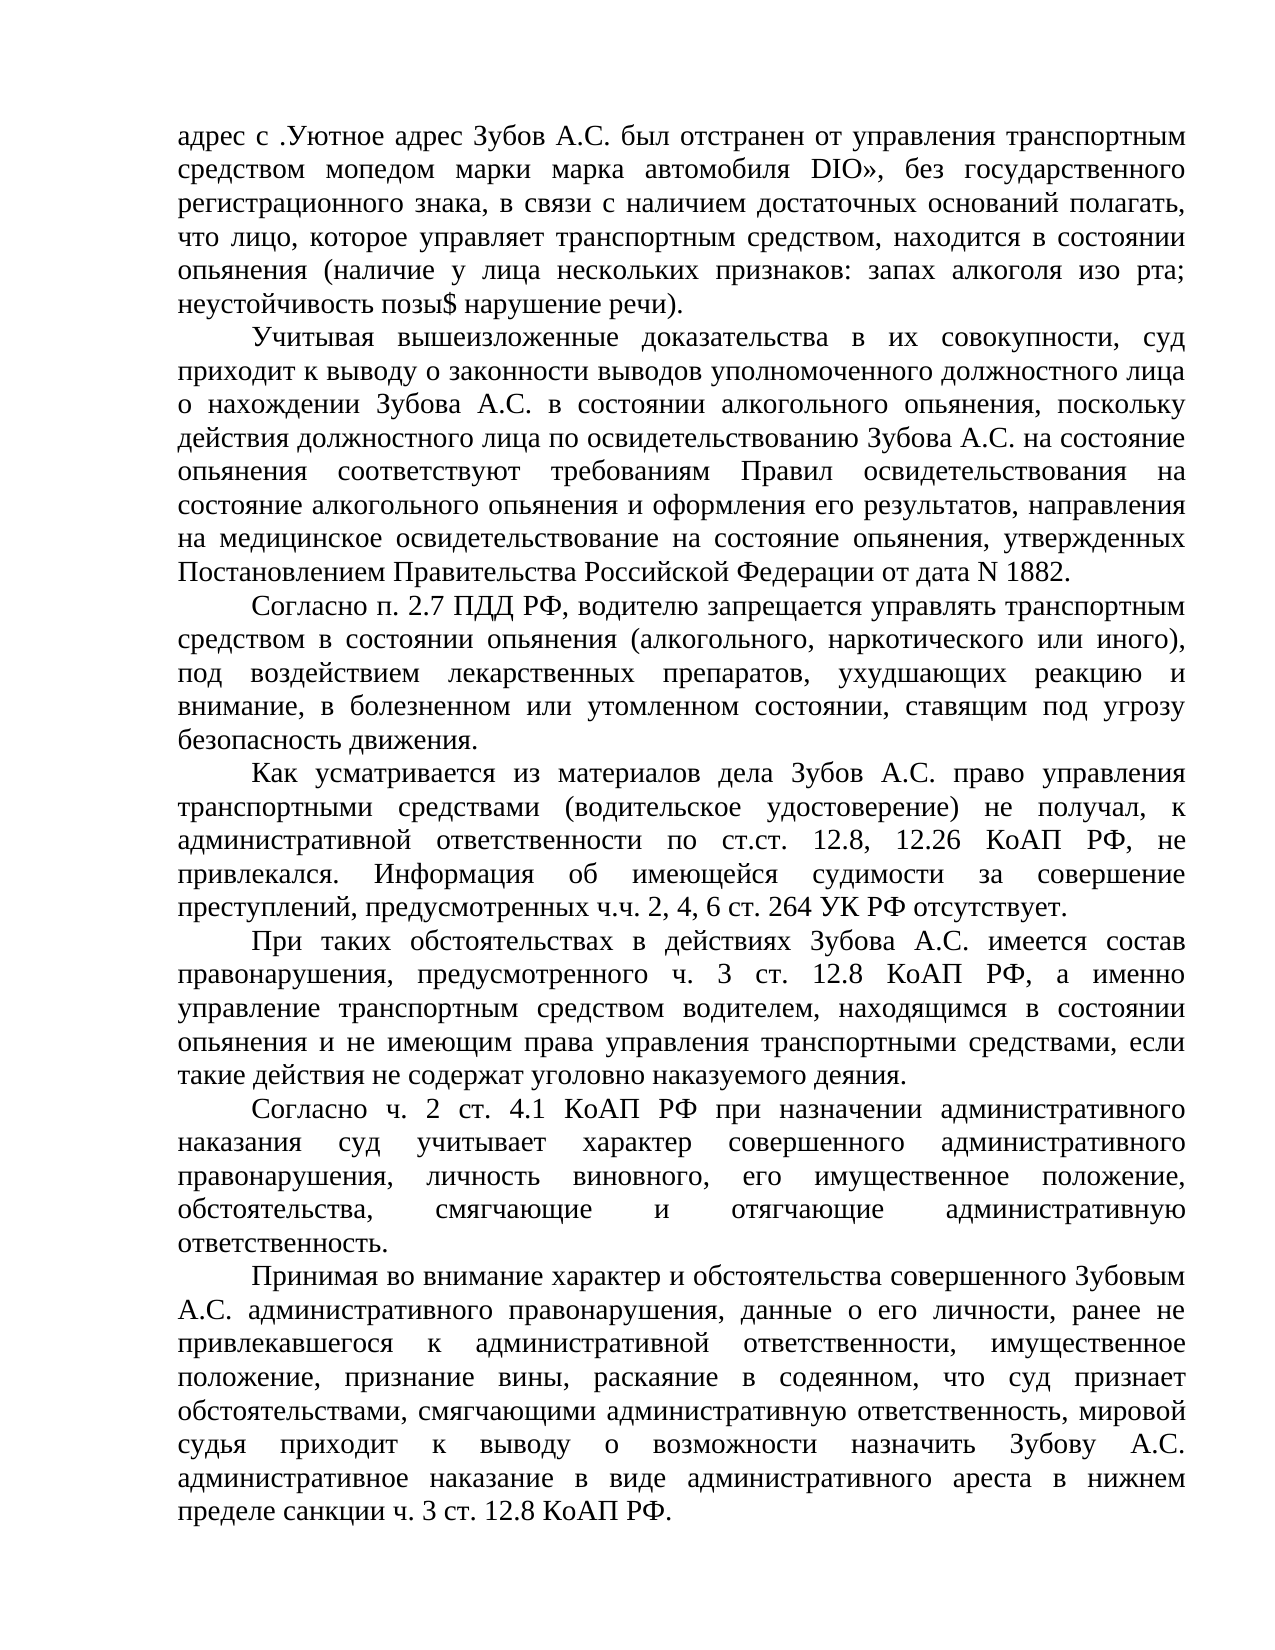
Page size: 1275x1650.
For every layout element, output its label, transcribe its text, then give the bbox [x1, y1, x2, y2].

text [177, 118, 1186, 319]
text Как усматривается из материалов дела Зубов А.С. право управления транспортными средствами (водительское удостоверение) не получал, к административной ответственности по ст.ст. 12.8, 12.26 КоАП РФ, не привлекался. Информация об имеющейся судимости за совершение преступлений, предусмотренных ч.ч. 2, 4, 6 ст. 264 УК РФ отсутствует. [177, 755, 1186, 923]
text Согласно п. 2.7 ПДД РФ, водителю запрещается управлять транспортным средством в состоянии опьянения (алкогольного, наркотического или иного), под воздействием лекарственных препаратов, ухудшающих реакцию и внимание, в болезненном или утомленном состоянии, ставящим под угрозу безопасность движения. [177, 588, 1186, 755]
text Учитывая вышеизложенные доказательства в их совокупности, суд приходит к выводу о законности выводов уполномоченного должностного лица о нахождении Зубова А.С. в состоянии алкогольного опьянения, поскольку действия должностного лица по освидетельствованию Зубова А.С. на состояние опьянения соответствуют требованиям Правил освидетельствования на состояние алкогольного опьянения и оформления его результатов, направления на медицинское освидетельствование на состояние опьянения, утвержденных Постановлением Правительства Российской Федерации от дата N 1882. [177, 319, 1186, 588]
text При таких обстоятельствах в действиях Зубова А.С. имеется состав правонарушения, предусмотренного ч. 3 ст. 12.8 КоАП РФ, а именно управление транспортным средством водителем, находящимся в состоянии опьянения и не имеющим права управления транспортными средствами, если такие действия не содержат уголовно наказуемого деяния. [177, 923, 1186, 1091]
text Согласно ч. 2 ст. 4.1 КоАП РФ при назначении административного наказания суд учитывает характер совершенного административного правонарушения, личность виновного, его имущественное положение, обстоятельства, смягчающие и отягчающие административную ответственность. [177, 1091, 1186, 1258]
text Принимая во внимание характер и обстоятельства совершенного Зубовым А.С. административного правонарушения, данные о его личности, ранее не привлекавшегося к административной ответственности, имущественное положение, признание вины, раскаяние в содеянном, что суд признает обстоятельствами, смягчающими административную ответственность, мировой судья приходит к выводу о возможности назначить Зубову А.С. административное наказание в виде административного ареста в нижнем пределе санкции ч. 3 ст. 12.8 КоАП РФ. [177, 1258, 1186, 1527]
